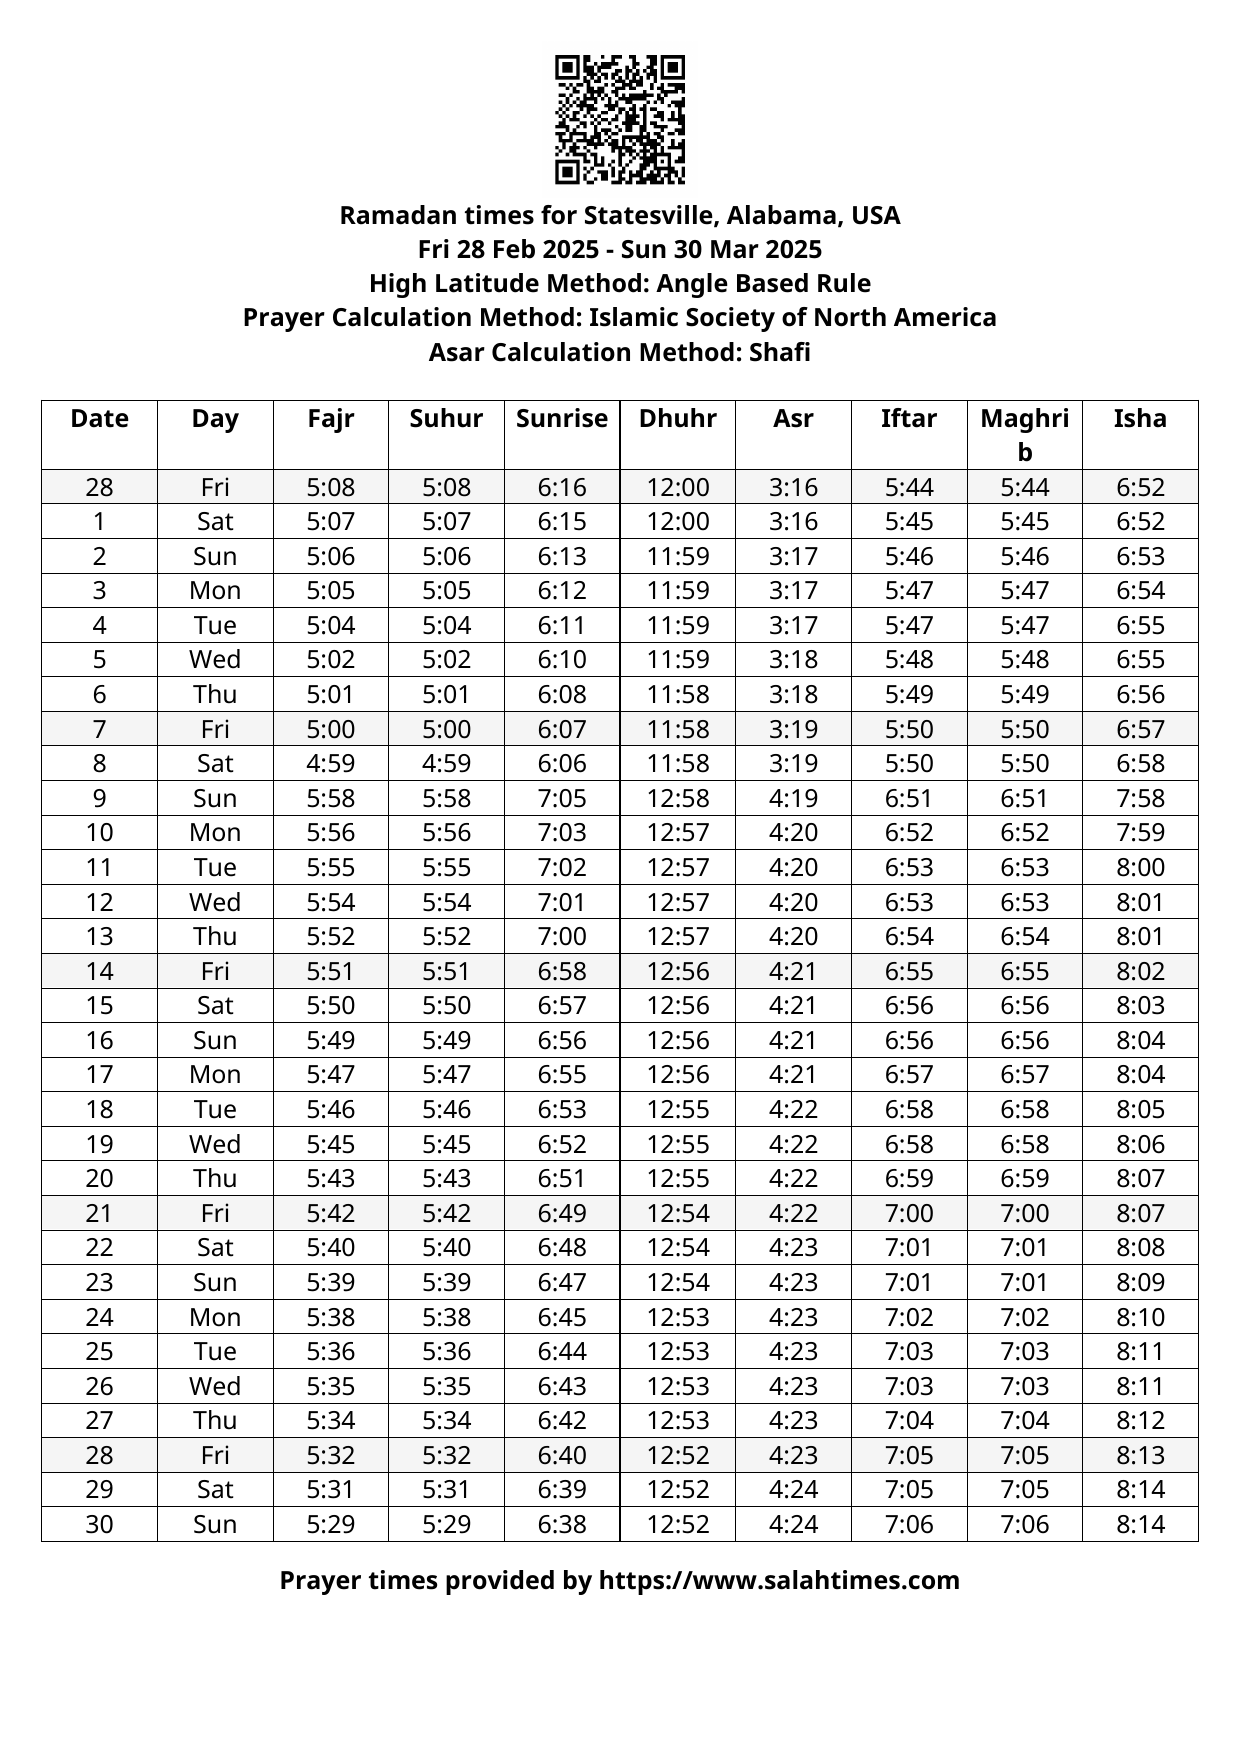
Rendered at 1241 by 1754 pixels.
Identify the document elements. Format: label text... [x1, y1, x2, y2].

table_cell 15 [42, 989, 157, 1022]
table_cell 6:49 [505, 1196, 619, 1229]
table_cell 3:17 [736, 608, 851, 642]
table_cell Wed [158, 1127, 273, 1160]
table_cell 6 [42, 677, 157, 711]
table_cell 6:53 [852, 850, 967, 884]
table_cell 7:02 [968, 1300, 1082, 1333]
text High Latitude Method: Angle Based Rule [42, 266, 1198, 300]
table_cell 6:57 [1083, 712, 1198, 745]
table_cell 5:31 [389, 1473, 504, 1506]
table_header Sunrise [505, 401, 619, 469]
table_cell 6:59 [968, 1161, 1082, 1195]
table_cell 11:58 [621, 712, 735, 745]
table_cell 5:46 [274, 1092, 388, 1126]
table_cell 8:07 [1083, 1196, 1198, 1229]
table_cell 5:49 [968, 677, 1082, 711]
table_cell 6:08 [505, 677, 619, 711]
table_cell Sun [158, 781, 273, 814]
table_cell 5:02 [274, 643, 388, 676]
table_cell 3 [42, 574, 157, 607]
table_cell 5:49 [274, 1023, 388, 1057]
table_cell 12:56 [621, 1058, 735, 1091]
table_cell 6:54 [1083, 574, 1198, 607]
table_cell 5:50 [852, 746, 967, 780]
table_cell 7:05 [852, 1438, 967, 1472]
table_cell 6:58 [505, 954, 619, 987]
table_cell 6:53 [1083, 539, 1198, 572]
table_header Iftar [852, 401, 967, 469]
table_cell 5:35 [274, 1369, 388, 1402]
table_cell 12:55 [621, 1092, 735, 1126]
table_cell 18 [42, 1092, 157, 1126]
table_cell 5:47 [852, 574, 967, 607]
table_cell 6:55 [1083, 643, 1198, 676]
table_cell 5:58 [389, 781, 504, 814]
table_cell 6:43 [505, 1369, 619, 1402]
table_cell 6:58 [968, 1127, 1082, 1160]
table_cell 12:53 [621, 1369, 735, 1402]
table_cell 6:52 [852, 816, 967, 849]
table_cell 6:11 [505, 608, 619, 642]
table_cell 7:01 [852, 1231, 967, 1264]
table_cell 5:58 [274, 781, 388, 814]
table_cell 5:05 [389, 574, 504, 607]
table_cell 7:05 [968, 1473, 1082, 1506]
table_cell 6:44 [505, 1334, 619, 1368]
table_cell 6:58 [852, 1127, 967, 1160]
table_cell 22 [42, 1231, 157, 1264]
table_cell 5:45 [274, 1127, 388, 1160]
table_cell 6:54 [852, 919, 967, 953]
table_cell 4:23 [736, 1231, 851, 1264]
table_cell 8:10 [1083, 1300, 1198, 1333]
table_cell 5:56 [274, 816, 388, 849]
table_cell 27 [42, 1404, 157, 1437]
table_cell 5:55 [389, 850, 504, 884]
table_cell 4:59 [274, 746, 388, 780]
table_cell 5:32 [274, 1438, 388, 1472]
table_cell 6:56 [968, 1023, 1082, 1057]
table_cell 12 [42, 885, 157, 918]
table_cell Mon [158, 816, 273, 849]
table_cell 6:52 [1083, 470, 1198, 503]
table_cell 8:06 [1083, 1127, 1198, 1160]
table_cell Sun [158, 1507, 273, 1541]
table_cell 5:08 [389, 470, 504, 503]
table_cell 8:12 [1083, 1404, 1198, 1437]
table_cell 12:57 [621, 816, 735, 849]
table_cell 5:52 [274, 919, 388, 953]
table_cell 5:48 [968, 643, 1082, 676]
table_cell 5:39 [389, 1265, 504, 1299]
table_cell 8:14 [1083, 1507, 1198, 1541]
table_cell 4:21 [736, 954, 851, 987]
table_cell 4 [42, 608, 157, 642]
table_cell 5:01 [389, 677, 504, 711]
table_cell 5:34 [389, 1404, 504, 1437]
table_cell 5:54 [274, 885, 388, 918]
table_cell 4:23 [736, 1369, 851, 1402]
table_cell Fri [158, 1438, 273, 1472]
table_cell 2 [42, 539, 157, 572]
table_cell 5:01 [274, 677, 388, 711]
table_cell 5:48 [852, 643, 967, 676]
table_cell 6:52 [1083, 504, 1198, 538]
table_cell 4:20 [736, 885, 851, 918]
table_cell 11:59 [621, 574, 735, 607]
table_cell 5:50 [274, 989, 388, 1022]
table_cell 12:53 [621, 1300, 735, 1333]
table_cell 6:59 [852, 1161, 967, 1195]
table_cell 13 [42, 919, 157, 953]
table_cell 5:50 [852, 712, 967, 745]
table_header Maghrib [968, 401, 1082, 469]
table_cell Fri [158, 954, 273, 987]
table_cell Wed [158, 643, 273, 676]
table_cell 5:38 [274, 1300, 388, 1333]
table_cell 7:05 [968, 1438, 1082, 1472]
table_cell 19 [42, 1127, 157, 1160]
table_cell 5:50 [968, 712, 1082, 745]
table_cell 26 [42, 1369, 157, 1402]
table_cell 3:16 [736, 470, 851, 503]
table_cell 6:54 [968, 919, 1082, 953]
table_cell 5 [42, 643, 157, 676]
table_cell 6:42 [505, 1404, 619, 1437]
table_cell 5:49 [389, 1023, 504, 1057]
table_cell 6:58 [968, 1092, 1082, 1126]
table_cell 6:40 [505, 1438, 619, 1472]
table_cell 4:22 [736, 1161, 851, 1195]
table_cell 6:39 [505, 1473, 619, 1506]
table_cell 5:49 [852, 677, 967, 711]
table_cell 12:57 [621, 919, 735, 953]
table_cell 6:56 [505, 1023, 619, 1057]
table_cell 6:51 [852, 781, 967, 814]
table_cell 7:03 [968, 1334, 1082, 1368]
table_cell 3:18 [736, 677, 851, 711]
table_cell Sat [158, 1473, 273, 1506]
table_header Suhur [389, 401, 504, 469]
table_cell 8:11 [1083, 1369, 1198, 1402]
table_cell 5:42 [389, 1196, 504, 1229]
table_cell 7:58 [1083, 781, 1198, 814]
table_cell 5:36 [389, 1334, 504, 1368]
text Prayer times provided by https://www.salahtimes.com [42, 1563, 1198, 1597]
table_cell 10 [42, 816, 157, 849]
table_cell Wed [158, 1369, 273, 1402]
table_cell 5:54 [389, 885, 504, 918]
table_cell 6:58 [852, 1092, 967, 1126]
table_cell 7:06 [968, 1507, 1082, 1541]
table_cell 11 [42, 850, 157, 884]
table_cell Sat [158, 1231, 273, 1264]
table_cell 6:57 [852, 1058, 967, 1091]
table_cell 6:58 [1083, 746, 1198, 780]
table_cell 6:51 [505, 1161, 619, 1195]
table_cell 1 [42, 504, 157, 538]
table_cell 7:00 [852, 1196, 967, 1229]
table_cell 5:47 [968, 574, 1082, 607]
table_cell 6:55 [505, 1058, 619, 1091]
table_cell 5:35 [389, 1369, 504, 1402]
table_cell 6:12 [505, 574, 619, 607]
table_cell 11:59 [621, 643, 735, 676]
table_header Dhuhr [621, 401, 735, 469]
table_cell 5:02 [389, 643, 504, 676]
table_cell 8:07 [1083, 1161, 1198, 1195]
table_cell 12:54 [621, 1231, 735, 1264]
table_cell 8:03 [1083, 989, 1198, 1022]
table_cell 20 [42, 1161, 157, 1195]
table_cell 6:52 [505, 1127, 619, 1160]
table_cell 5:34 [274, 1404, 388, 1437]
table_cell 7:02 [852, 1300, 967, 1333]
table_cell 4:23 [736, 1404, 851, 1437]
table_cell 5:43 [274, 1161, 388, 1195]
table_cell 11:58 [621, 746, 735, 780]
table_cell 4:23 [736, 1334, 851, 1368]
table_cell 12:55 [621, 1161, 735, 1195]
table_cell 16 [42, 1023, 157, 1057]
table_cell 4:23 [736, 1300, 851, 1333]
table_header Asr [736, 401, 851, 469]
table_cell 12:00 [621, 504, 735, 538]
table_cell 5:46 [389, 1092, 504, 1126]
table_cell 5:00 [274, 712, 388, 745]
table_cell 4:20 [736, 816, 851, 849]
text Prayer Calculation Method: Islamic Society of North America [42, 300, 1198, 334]
table_cell 28 [42, 470, 157, 503]
table_cell 17 [42, 1058, 157, 1091]
table_cell 5:56 [389, 816, 504, 849]
table_cell Fri [158, 712, 273, 745]
table_cell 5:00 [389, 712, 504, 745]
table_cell 12:57 [621, 850, 735, 884]
table_cell 7:02 [505, 850, 619, 884]
table_cell 5:32 [389, 1438, 504, 1472]
text Ramadan times for Statesville, Alabama, USA [42, 198, 1198, 232]
table_cell 4:21 [736, 1058, 851, 1091]
table_cell 6:56 [852, 989, 967, 1022]
picture [542, 41, 699, 198]
table_cell 6:56 [852, 1023, 967, 1057]
table_cell 5:08 [274, 470, 388, 503]
table_header Date [42, 401, 157, 469]
table_cell 24 [42, 1300, 157, 1333]
table_cell 5:47 [968, 608, 1082, 642]
table_cell 5:04 [389, 608, 504, 642]
table_cell Tue [158, 1334, 273, 1368]
table_cell 7:05 [852, 1473, 967, 1506]
table_cell 6:10 [505, 643, 619, 676]
table_cell 5:06 [389, 539, 504, 572]
table_cell Wed [158, 885, 273, 918]
table_cell 12:52 [621, 1473, 735, 1506]
table_cell 7:04 [968, 1404, 1082, 1437]
table_cell 7:03 [852, 1369, 967, 1402]
table_cell 4:59 [389, 746, 504, 780]
table_cell 6:06 [505, 746, 619, 780]
table_cell 5:45 [968, 504, 1082, 538]
text Asar Calculation Method: Shafi [42, 334, 1198, 368]
table_cell 5:05 [274, 574, 388, 607]
table_cell 6:51 [968, 781, 1082, 814]
table_cell 7:01 [505, 885, 619, 918]
table_cell 4:20 [736, 850, 851, 884]
table_cell 5:50 [389, 989, 504, 1022]
table_cell 7:03 [852, 1334, 967, 1368]
table_cell Tue [158, 850, 273, 884]
table_cell 7:59 [1083, 816, 1198, 849]
table_cell 7:05 [505, 781, 619, 814]
table_cell 6:52 [968, 816, 1082, 849]
table_cell 5:36 [274, 1334, 388, 1368]
table_cell 5:47 [389, 1058, 504, 1091]
table_cell Thu [158, 1404, 273, 1437]
table_cell 5:44 [852, 470, 967, 503]
table_cell 5:47 [852, 608, 967, 642]
table_cell 6:57 [505, 989, 619, 1022]
table_cell 5:45 [389, 1127, 504, 1160]
table_cell 4:23 [736, 1438, 851, 1472]
table_cell 12:52 [621, 1507, 735, 1541]
table_cell 12:53 [621, 1404, 735, 1437]
table_cell 6:53 [968, 885, 1082, 918]
table_cell 4:21 [736, 989, 851, 1022]
table_cell Sun [158, 539, 273, 572]
table_cell Mon [158, 574, 273, 607]
table_cell 5:43 [389, 1161, 504, 1195]
table_cell 21 [42, 1196, 157, 1229]
table_cell 5:07 [389, 504, 504, 538]
table_cell Tue [158, 1092, 273, 1126]
table_cell 12:54 [621, 1265, 735, 1299]
table_cell 6:48 [505, 1231, 619, 1264]
table_cell 3:17 [736, 539, 851, 572]
table_cell 8:00 [1083, 850, 1198, 884]
table_cell 8:14 [1083, 1473, 1198, 1506]
table_cell 5:55 [274, 850, 388, 884]
table_cell 8:11 [1083, 1334, 1198, 1368]
table_cell 7:06 [852, 1507, 967, 1541]
table_cell 5:46 [968, 539, 1082, 572]
table_cell 6:55 [968, 954, 1082, 987]
table_cell Mon [158, 1058, 273, 1091]
table_cell 6:56 [1083, 677, 1198, 711]
table_cell 5:38 [389, 1300, 504, 1333]
table_cell 6:47 [505, 1265, 619, 1299]
table_cell 6:57 [968, 1058, 1082, 1091]
table_cell 6:16 [505, 470, 619, 503]
table_cell 3:18 [736, 643, 851, 676]
table_cell 5:40 [274, 1231, 388, 1264]
table_cell 4:22 [736, 1092, 851, 1126]
table_cell 5:06 [274, 539, 388, 572]
table_cell 8:02 [1083, 954, 1198, 987]
table_cell Tue [158, 608, 273, 642]
table_cell 3:19 [736, 712, 851, 745]
table_cell 3:19 [736, 746, 851, 780]
table_cell 6:56 [968, 989, 1082, 1022]
table_cell 23 [42, 1265, 157, 1299]
table_cell 6:53 [968, 850, 1082, 884]
table_cell 3:16 [736, 504, 851, 538]
table_cell 25 [42, 1334, 157, 1368]
table_cell 5:04 [274, 608, 388, 642]
table_cell 4:24 [736, 1507, 851, 1541]
table_cell 12:53 [621, 1334, 735, 1368]
table_cell 7:03 [505, 816, 619, 849]
table_cell 7:03 [968, 1369, 1082, 1402]
table_cell Thu [158, 919, 273, 953]
table_cell 11:59 [621, 539, 735, 572]
table_cell 4:20 [736, 919, 851, 953]
table_cell Sat [158, 989, 273, 1022]
table_cell Fri [158, 470, 273, 503]
table_cell 8:05 [1083, 1092, 1198, 1126]
table_cell 12:56 [621, 954, 735, 987]
table_cell 6:55 [1083, 608, 1198, 642]
table_cell 5:45 [852, 504, 967, 538]
table_cell 7:00 [505, 919, 619, 953]
table_cell 7:00 [968, 1196, 1082, 1229]
table_cell Sun [158, 1265, 273, 1299]
table_cell 6:38 [505, 1507, 619, 1541]
table_cell 8:09 [1083, 1265, 1198, 1299]
table_cell 11:59 [621, 608, 735, 642]
table_cell Fri [158, 1196, 273, 1229]
table_cell 6:07 [505, 712, 619, 745]
table_cell 6:13 [505, 539, 619, 572]
table_cell 4:21 [736, 1023, 851, 1057]
table_cell 9 [42, 781, 157, 814]
table_cell 5:39 [274, 1265, 388, 1299]
table_cell 29 [42, 1473, 157, 1506]
table_cell 8:04 [1083, 1058, 1198, 1091]
table_cell 6:15 [505, 504, 619, 538]
table_cell 6:53 [505, 1092, 619, 1126]
table_cell 5:07 [274, 504, 388, 538]
table_cell 11:58 [621, 677, 735, 711]
table_cell 14 [42, 954, 157, 987]
table_cell 30 [42, 1507, 157, 1541]
table_cell Sun [158, 1023, 273, 1057]
table_cell 28 [42, 1438, 157, 1472]
table_cell 8:01 [1083, 919, 1198, 953]
table_cell 4:22 [736, 1196, 851, 1229]
table_cell 5:42 [274, 1196, 388, 1229]
table_cell 8:08 [1083, 1231, 1198, 1264]
table_cell 6:45 [505, 1300, 619, 1333]
table_cell 5:50 [968, 746, 1082, 780]
table_cell 8 [42, 746, 157, 780]
table_cell Mon [158, 1300, 273, 1333]
table_cell 4:23 [736, 1265, 851, 1299]
table_cell 5:51 [389, 954, 504, 987]
table_cell 12:56 [621, 989, 735, 1022]
table_cell 4:24 [736, 1473, 851, 1506]
table_cell 7:01 [852, 1265, 967, 1299]
table_cell 7:01 [968, 1265, 1082, 1299]
table_cell 12:52 [621, 1438, 735, 1472]
text Fri 28 Feb 2025 - Sun 30 Mar 2025 [42, 232, 1198, 266]
table_cell Sat [158, 746, 273, 780]
table_cell 6:55 [852, 954, 967, 987]
table_cell Thu [158, 677, 273, 711]
table_cell 5:52 [389, 919, 504, 953]
table_cell 12:58 [621, 781, 735, 814]
table_cell 12:56 [621, 1023, 735, 1057]
table_header Isha [1083, 401, 1198, 469]
table_cell 5:29 [274, 1507, 388, 1541]
table_cell 8:04 [1083, 1023, 1198, 1057]
table_cell 8:13 [1083, 1438, 1198, 1472]
table_cell 5:29 [389, 1507, 504, 1541]
table_cell 5:51 [274, 954, 388, 987]
table_cell 7:01 [968, 1231, 1082, 1264]
table_cell 3:17 [736, 574, 851, 607]
table_cell 6:53 [852, 885, 967, 918]
table_cell 5:31 [274, 1473, 388, 1506]
table_cell 12:00 [621, 470, 735, 503]
table_cell Thu [158, 1161, 273, 1195]
table_cell 4:19 [736, 781, 851, 814]
table_cell 12:54 [621, 1196, 735, 1229]
table_cell 5:47 [274, 1058, 388, 1091]
table_header Day [158, 401, 273, 469]
table_cell 12:55 [621, 1127, 735, 1160]
table_cell 5:44 [968, 470, 1082, 503]
table_cell 5:40 [389, 1231, 504, 1264]
table_header Fajr [274, 401, 388, 469]
table_cell 8:01 [1083, 885, 1198, 918]
table_cell 7 [42, 712, 157, 745]
table_cell 5:46 [852, 539, 967, 572]
table_cell 4:22 [736, 1127, 851, 1160]
table_cell 7:04 [852, 1404, 967, 1437]
table_cell Sat [158, 504, 273, 538]
table_cell 12:57 [621, 885, 735, 918]
